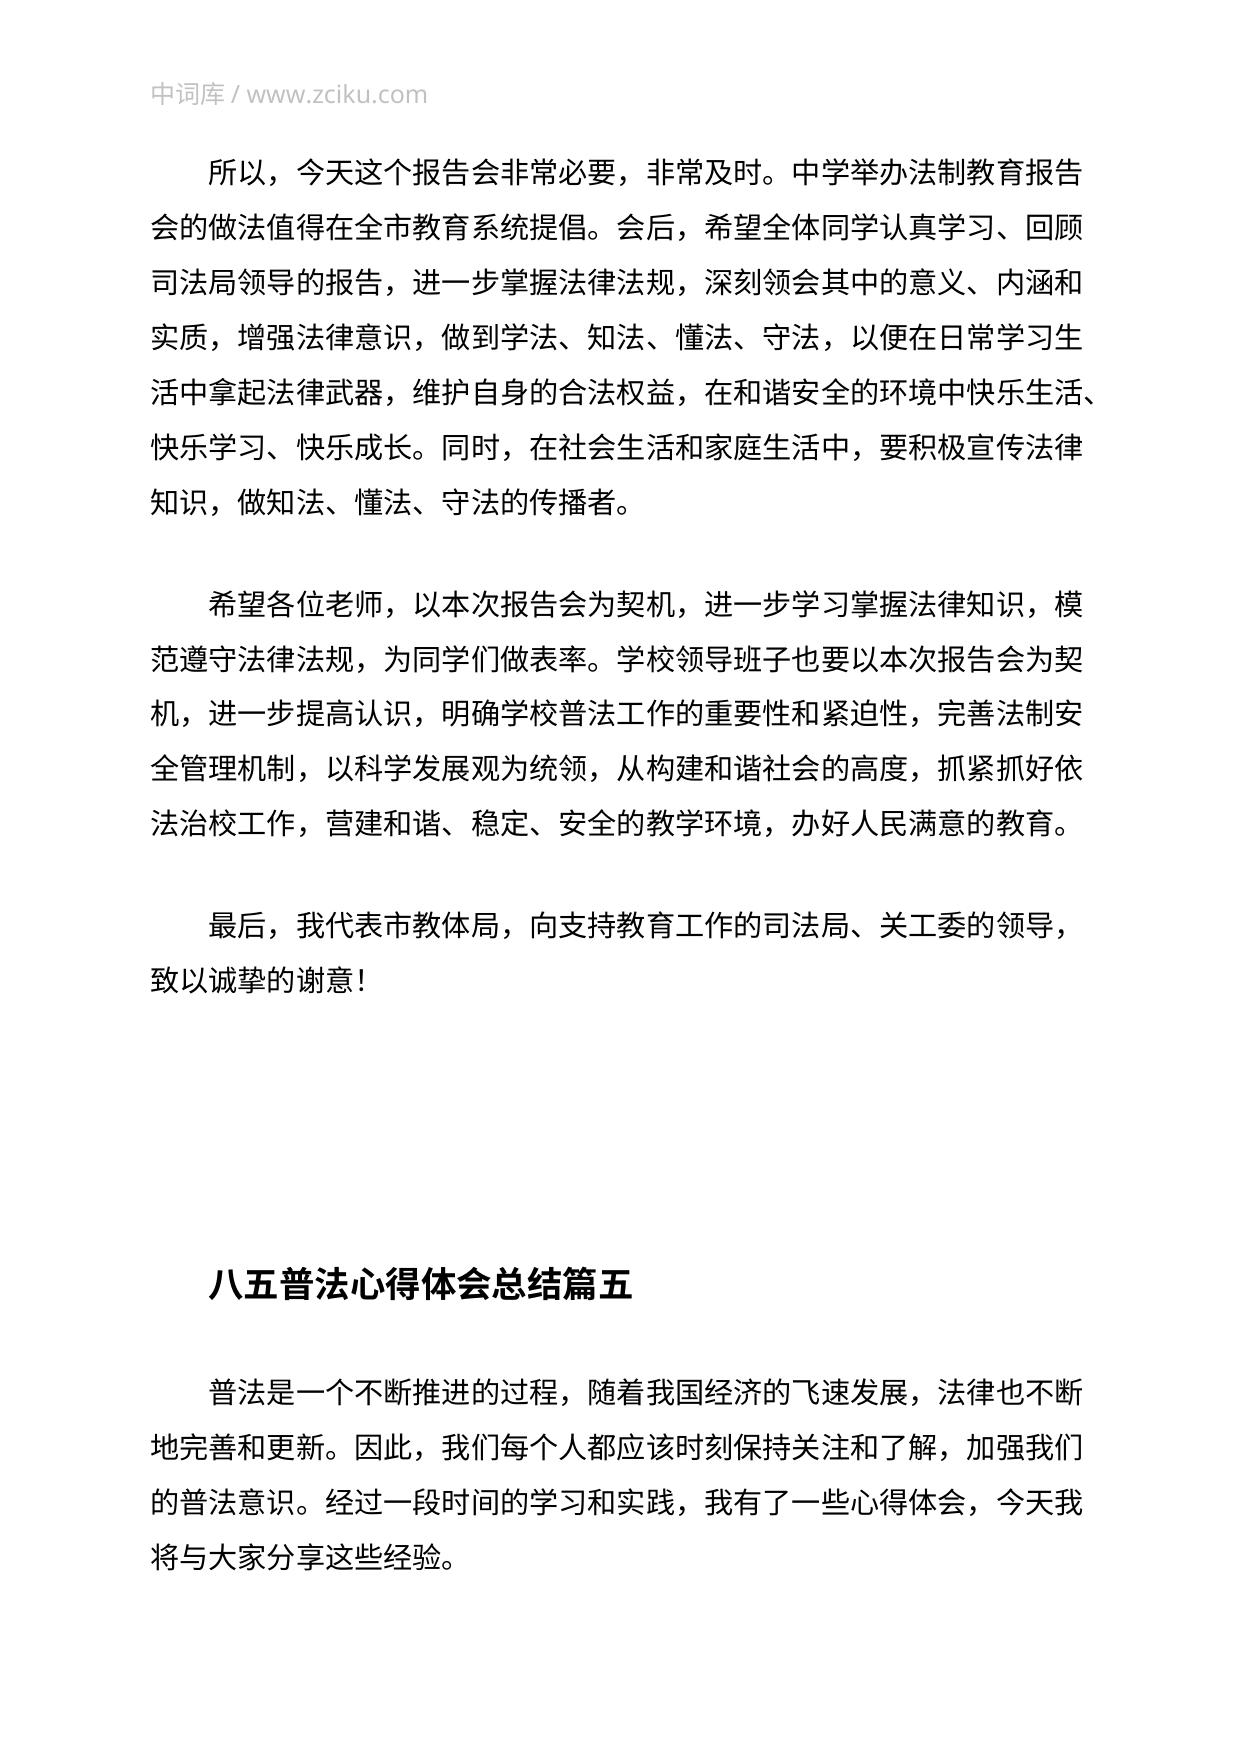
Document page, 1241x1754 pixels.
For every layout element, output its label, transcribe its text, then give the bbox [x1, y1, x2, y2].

text 普法是一个不断推进的过程，随着我国经济的飞速发展，法律也不断地完善和更新。因此，我们每个人都应该时刻保持关注和了解，加强我们的普法意识。经过一段时间的学习和实践，我有了一些心得体会，今天我将与大家分享这些经验。 [150, 1369, 1090, 1576]
text 希望各位老师，以本次报告会为契机，进一步学习掌握法律知识，模范遵守法律法规，为同学们做表率。学校领导班子也要以本次报告会为契机，进一步提高认识，明确学校普法工作的重要性和紧迫性，完善法制安全管理机制，以科学发展观为统领，从构建和谐社会的高度，抓紧抓好依法治校工作，营建和谐、稳定、安全的教学环境，办好人民满意的教育。 [150, 581, 1090, 843]
text 最后，我代表市教体局，向支持教育工作的司法局、关工委的领导，致以诚挚的谢意！ [150, 902, 1090, 1000]
text 所以，今天这个报告会非常必要，非常及时。中学举办法制教育报告会的做法值得在全市教育系统提倡。会后，希望全体同学认真学习、回顾司法局领导的报告，进一步掌握法律法规，深刻领会其中的意义、内涵和实质，增强法律意识，做到学法、知法、懂法、守法，以便在日常学习生活中拿起法律武器，维护自身的合法权益，在和谐安全的环境中快乐生活、快乐学习、快乐成长。同时，在社会生活和家庭生活中，要积极宣传法律知识，做知法、懂法、守法的传播者。 [150, 150, 1090, 522]
text 八五普法心得体会总结篇五 [150, 1256, 1090, 1307]
